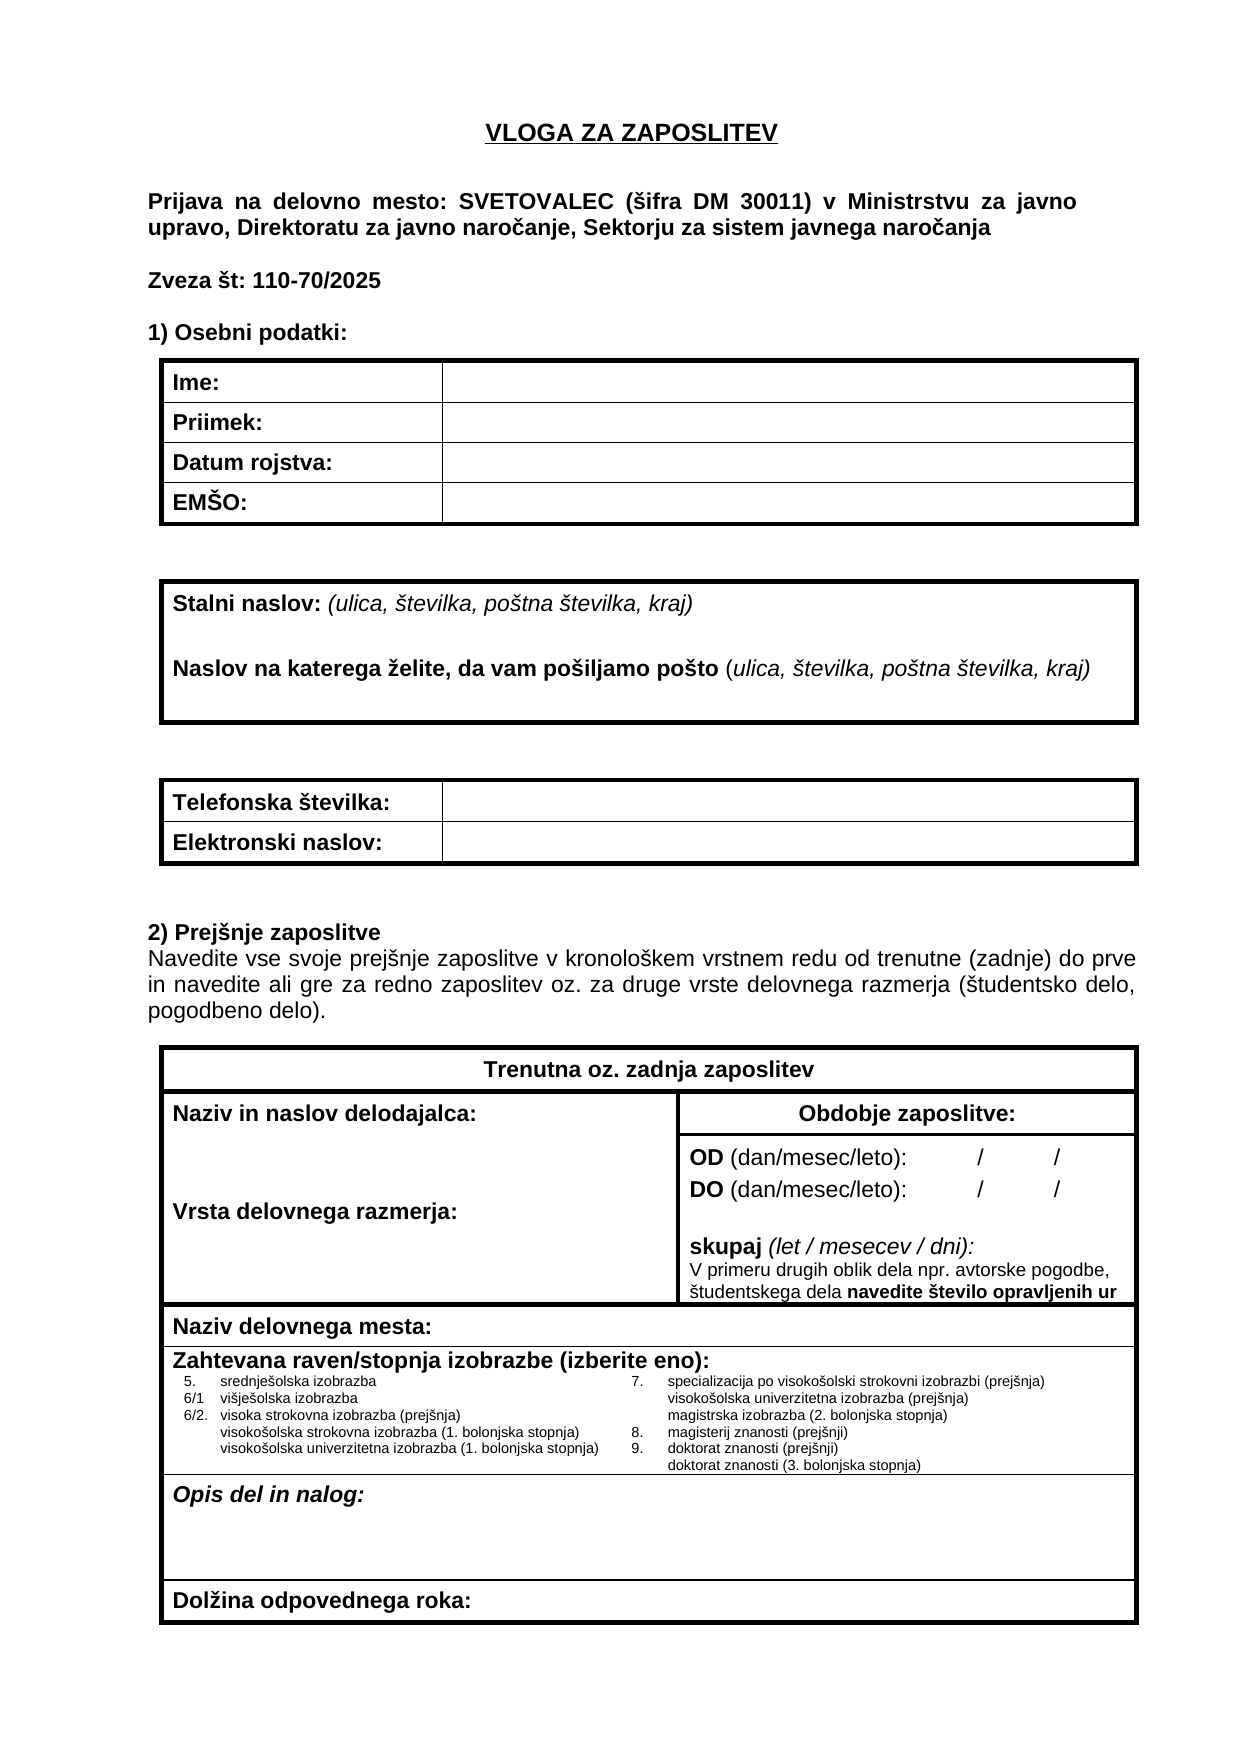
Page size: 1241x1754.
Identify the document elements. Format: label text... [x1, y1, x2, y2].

table_cell Dolžina odpovednega roka: [164, 1581, 1134, 1620]
table_cell Obdobje zaposlitve: [680, 1094, 1134, 1132]
text 1) Osebni podatki: [148, 319, 1078, 346]
table_cell Priimek: [164, 403, 442, 442]
table_header [443, 782, 1134, 821]
table_cell Opis del in nalog: [164, 1475, 1134, 1579]
title VLOGA ZA ZAPOSLITEV [148, 118, 1078, 147]
text 2) Prejšnje zaposlitve [148, 918, 1078, 945]
table_cell [443, 403, 1134, 442]
table_cell [443, 822, 1134, 861]
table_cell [680, 1136, 1134, 1302]
table_header Stalni naslov: (ulica, številka, poštna številka, kraj) Naslov na katerega želite, da vam pošiljamo pošto (ulica, številka, poštna številka, kraj) [164, 584, 1134, 720]
table_header Telefonska številka: [164, 782, 442, 821]
table_header Ime: [164, 363, 442, 402]
table_cell Datum rojstva: [164, 443, 442, 482]
text Zveza št: 110-70/2025 [148, 267, 1078, 293]
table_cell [164, 1094, 676, 1302]
table_header Trenutna oz. zadnja zaposlitev [164, 1050, 1134, 1089]
table_cell Elektronski naslov: [164, 822, 442, 861]
table_cell EMŠO: [164, 483, 442, 521]
table_cell [443, 483, 1134, 521]
table_cell Zahtevana raven/stopnja izobrazbe (izberite eno): [164, 1347, 1134, 1474]
text Navedite vse svoje prejšnje zaposlitve v kronološkem vrstnem redu od trenutne (zadnje) do prve in navedite ali gre za redno zaposlitev oz. za druge vrste delovnega razmerja (študentsko delo, pogodbeno delo). [148, 945, 1137, 1024]
table_cell Naziv delovnega mesta: [164, 1307, 1134, 1346]
text Prijava na delovno mesto: SVETOVALEC (šifra DM 30011) v Ministrstvu za javno upravo, Direktoratu za javno naročanje, Sektorju za sistem javnega naročanja [148, 188, 1078, 240]
table_cell [443, 443, 1134, 482]
table_header [443, 363, 1134, 402]
